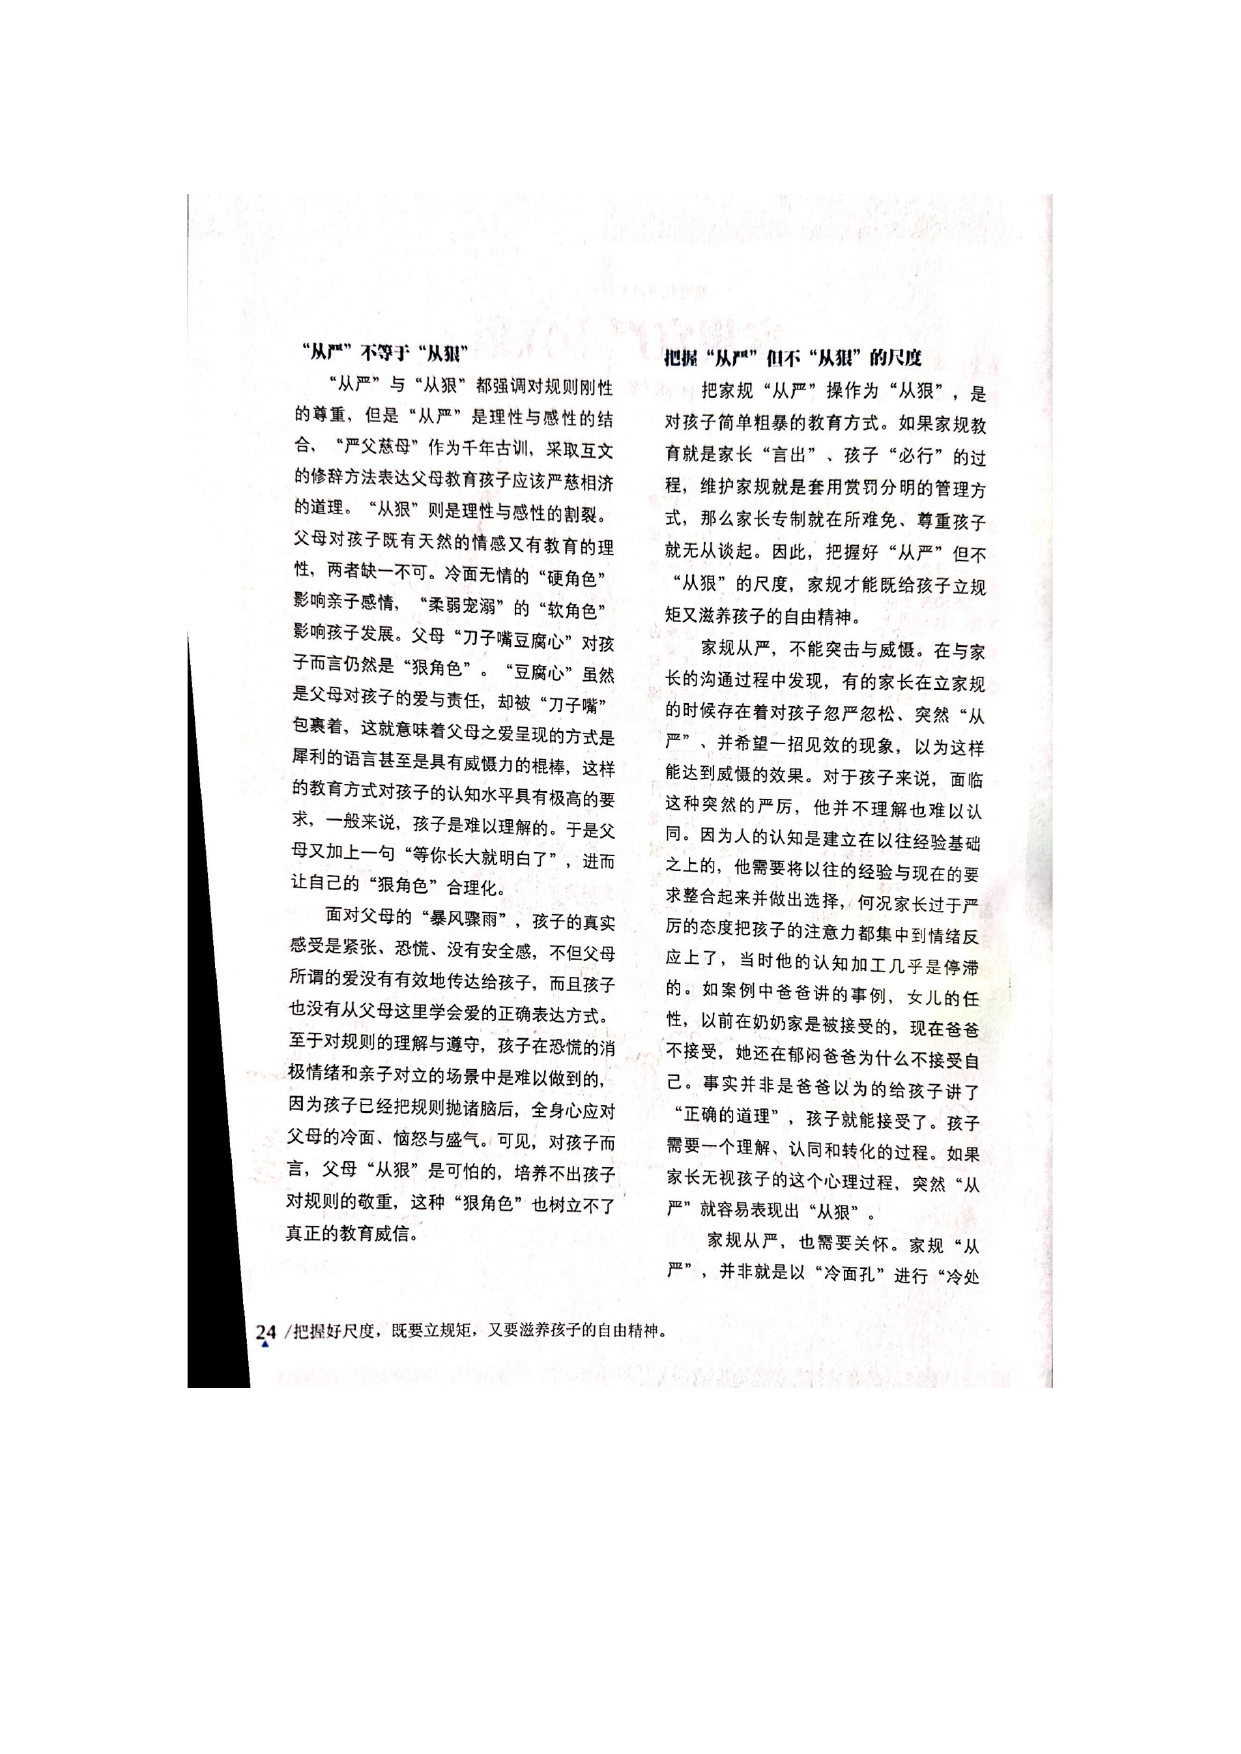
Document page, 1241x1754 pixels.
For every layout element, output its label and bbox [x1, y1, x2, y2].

picture [187, 194, 1053, 1388]
